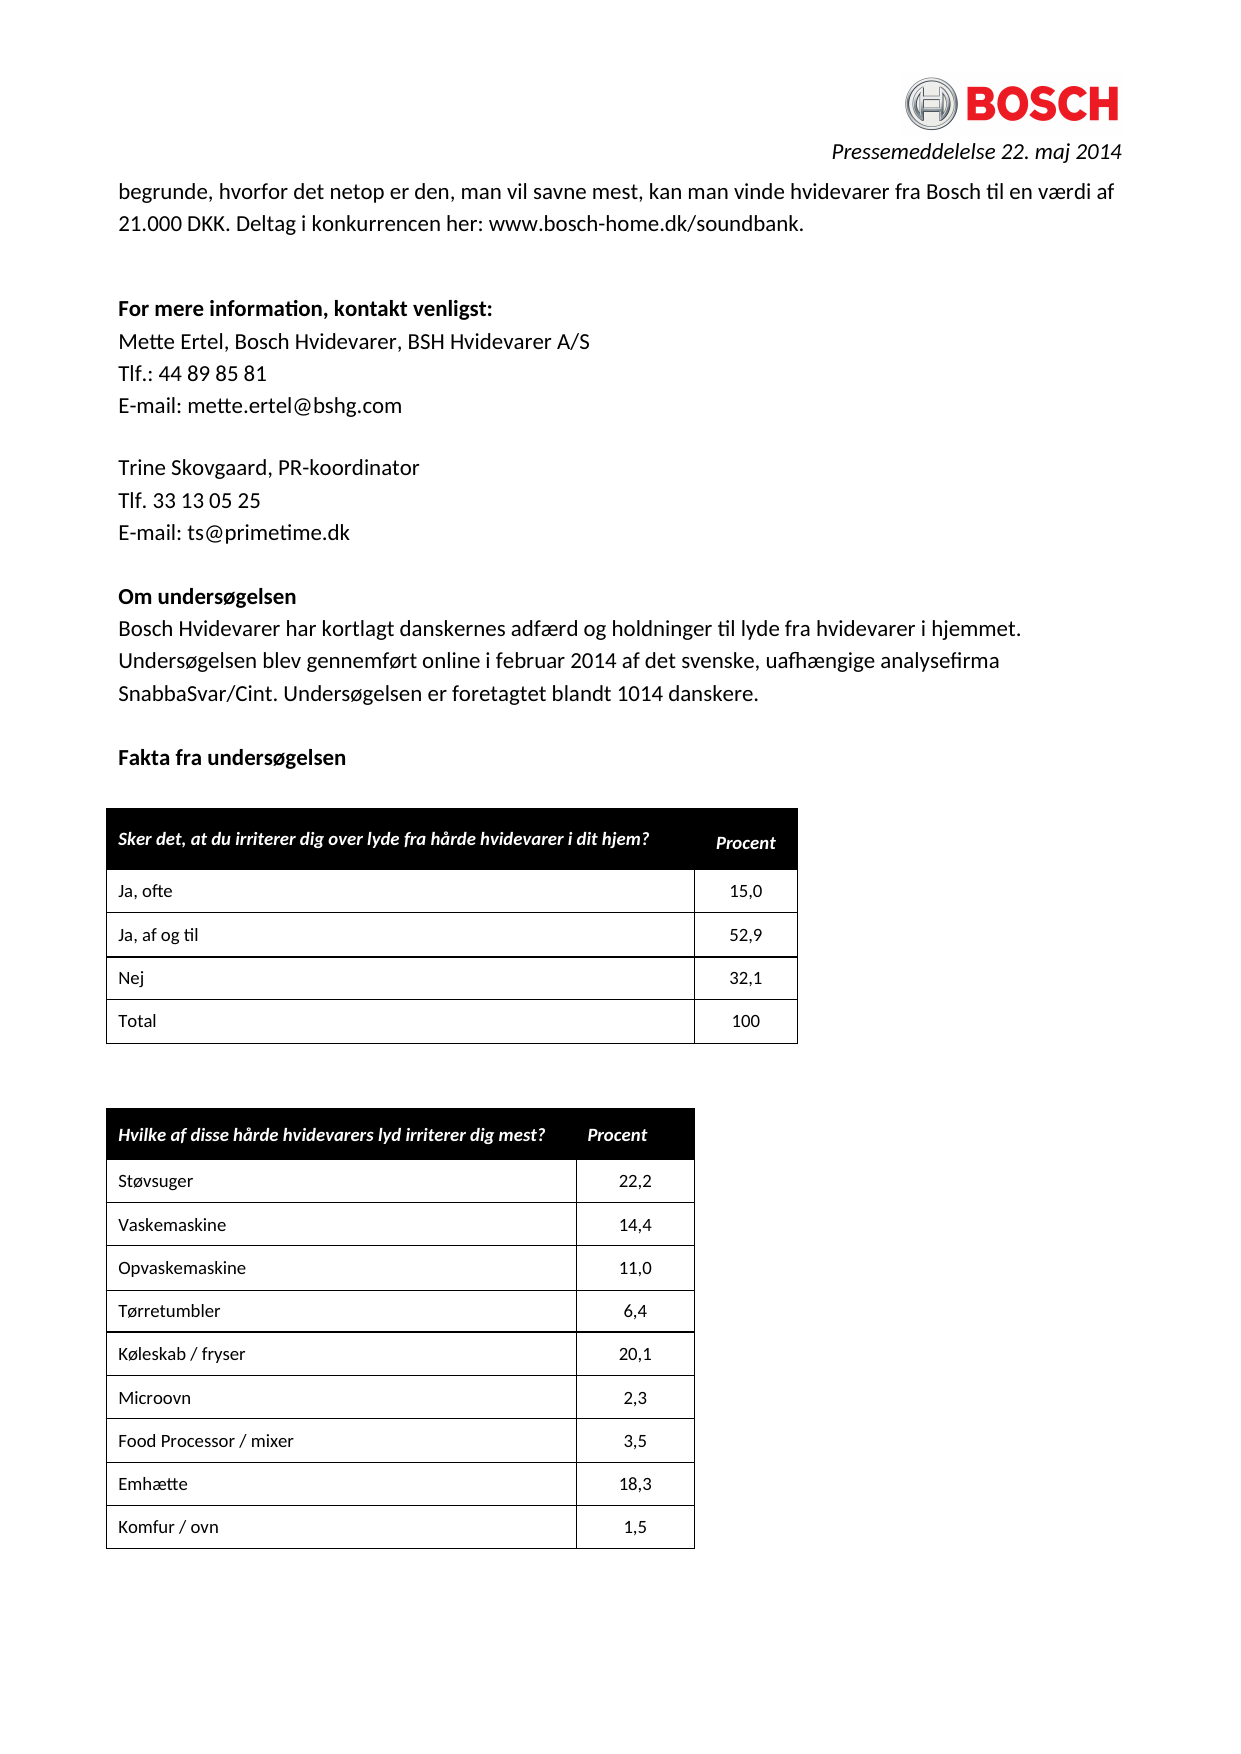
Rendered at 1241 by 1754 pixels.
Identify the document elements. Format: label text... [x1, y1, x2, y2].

table_cell Støvsuger [107, 1160, 576, 1202]
table_cell 14,4 [577, 1203, 694, 1245]
text For mere information, kontakt venligst: [118, 294, 1122, 323]
table_cell 2,3 [577, 1376, 694, 1418]
table_cell 20,1 [577, 1333, 694, 1375]
table_header Sker det, at du irriterer dig over lyde fra hårde hvidevarer i dit hjem? [107, 809, 694, 869]
table_cell 22,2 [577, 1160, 694, 1202]
text Mette Ertel, Bosch Hvidevarer, BSH Hvidevarer A/S [118, 327, 1122, 355]
table_cell 100 [695, 1000, 797, 1043]
table_cell 3,5 [577, 1419, 694, 1462]
table_cell Komfur / ovn [107, 1506, 576, 1548]
table_cell Nej [107, 958, 694, 998]
table_header Procent [695, 809, 797, 869]
table_cell 18,3 [577, 1463, 694, 1505]
table_cell Vaskemaskine [107, 1203, 576, 1245]
text E-mail: mette.ertel@bshg.com [118, 391, 1122, 419]
table_header Procent [577, 1109, 694, 1159]
table_cell Total [107, 1000, 694, 1043]
text Fakta fra undersøgelsen [118, 743, 1122, 771]
text Bosch Hvidevarer har kortlagt danskernes adfærd og holdninger til lyde fra hvidevarer i hjemmet. Undersøgelsen blev gennemført online i februar 2014 af det svenske, uafhængige analysefirma SnabbaSvar/Cint. Undersøgelsen er foretagtet blandt 1014 danskere. [118, 614, 1122, 707]
table_cell Opvaskemaskine [107, 1246, 576, 1289]
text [118, 177, 1122, 237]
table_cell Food Processor / mixer [107, 1419, 576, 1462]
text Tlf.: 44 89 85 81 [118, 359, 1122, 387]
text E-mail: ts@primetime.dk [118, 518, 1122, 546]
table_header Hvilke af disse hårde hvidevarers lyd irriterer dig mest? [107, 1109, 576, 1159]
table_cell Emhætte [107, 1463, 576, 1505]
table_cell 11,0 [577, 1246, 694, 1289]
table_cell 1,5 [577, 1506, 694, 1548]
text Om undersøgelsen [118, 582, 1122, 610]
table_cell Tørretumbler [107, 1291, 576, 1331]
text Tlf. 33 13 05 25 [118, 486, 1122, 514]
table_cell 52,9 [695, 913, 797, 956]
table_cell Ja, ofte [107, 870, 694, 912]
table_cell 32,1 [695, 958, 797, 998]
table_cell 15,0 [695, 870, 797, 912]
table_cell Ja, af og til [107, 913, 694, 956]
text Trine Skovgaard, PR-koordinator [118, 453, 1122, 482]
table_cell Køleskab / fryser [107, 1333, 576, 1375]
table_cell Microovn [107, 1376, 576, 1418]
table_cell 6,4 [577, 1291, 694, 1331]
picture [901, 73, 1123, 137]
